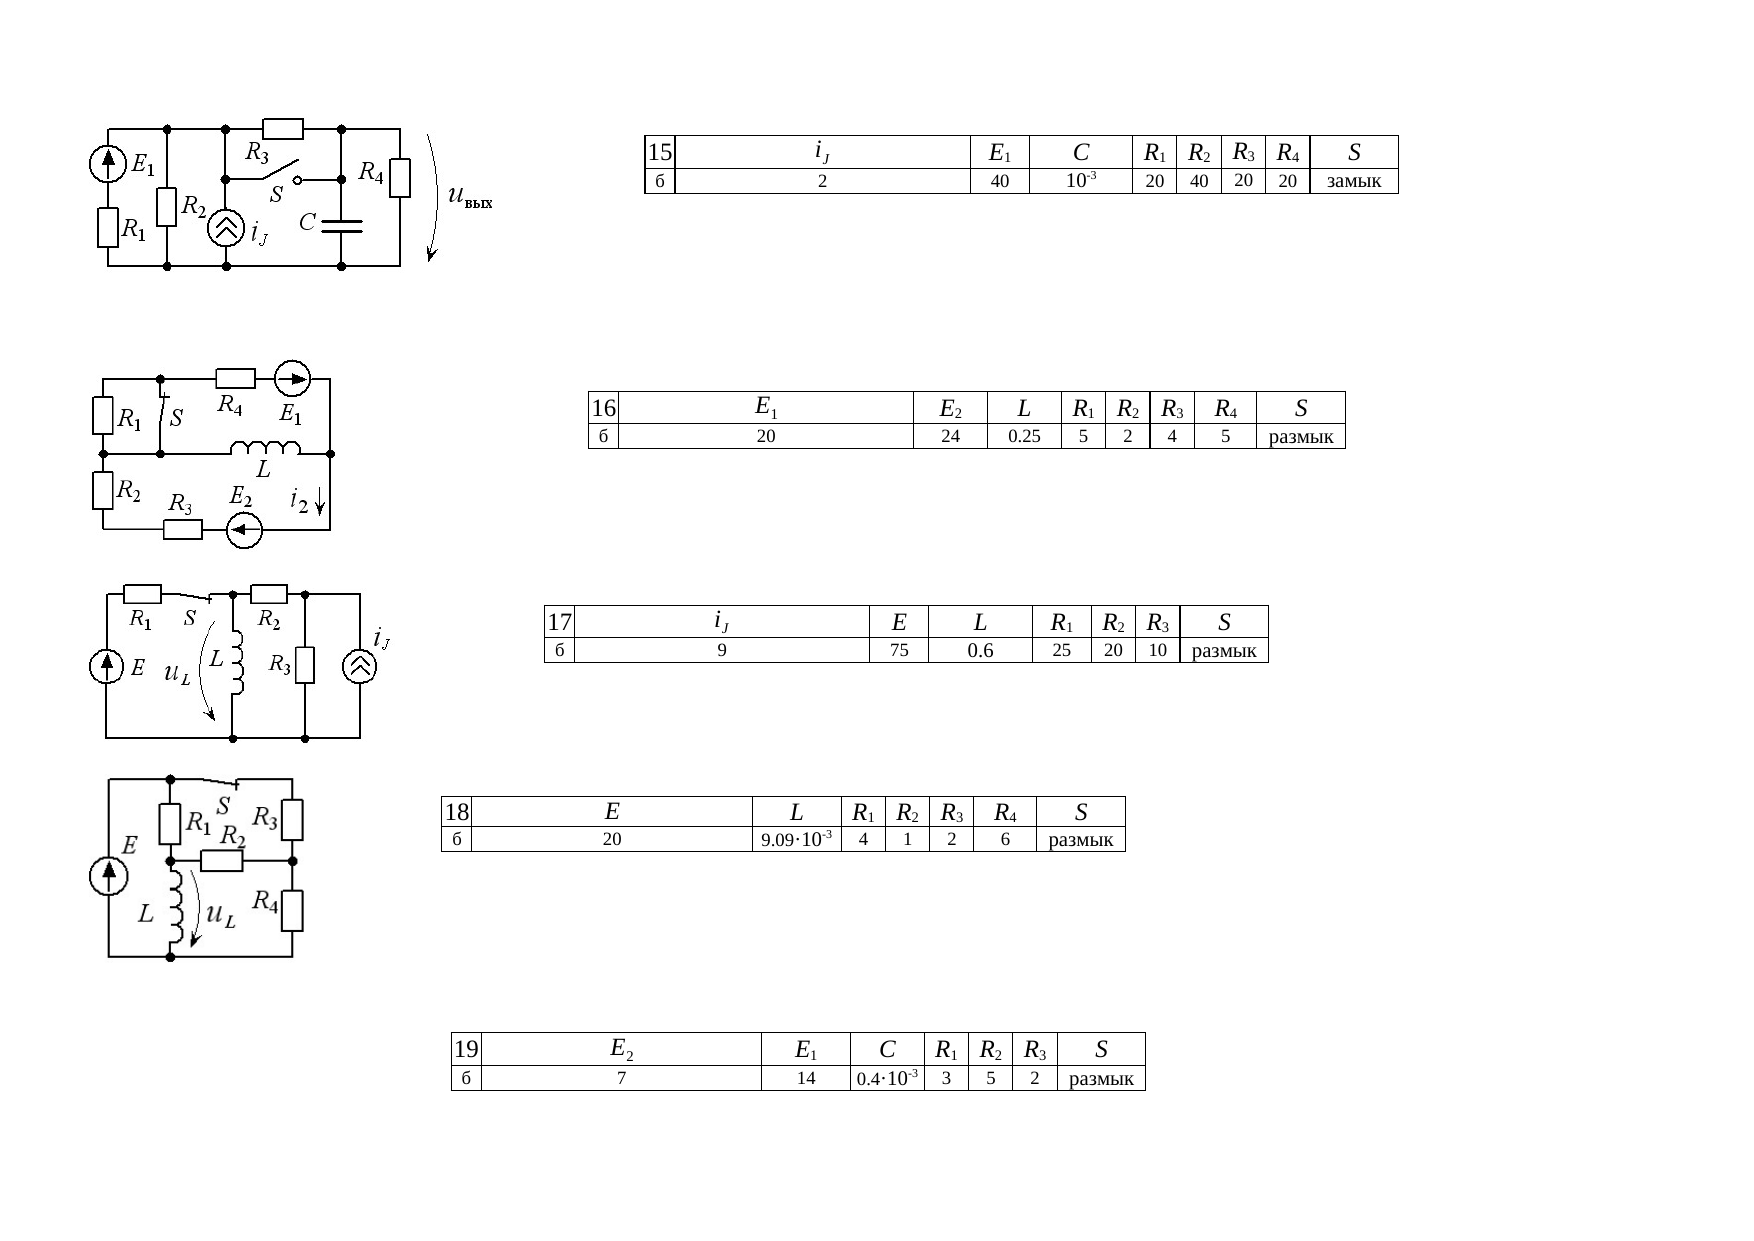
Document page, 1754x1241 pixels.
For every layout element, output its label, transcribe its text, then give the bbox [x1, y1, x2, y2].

table_cell 20 [1222, 169, 1265, 192]
picture [88, 114, 498, 277]
table_header S [1311, 136, 1398, 167]
table_cell 2 [930, 827, 973, 851]
table_header R4 [1195, 392, 1256, 423]
table_header R3 [1151, 392, 1194, 423]
table_cell 40 [1177, 169, 1221, 192]
table_header E1 [971, 136, 1029, 167]
table_header E [870, 606, 928, 637]
table_cell 25 [1033, 638, 1091, 662]
table_cell 24 [914, 424, 987, 448]
table_cell 75 [870, 638, 928, 662]
table_cell замык [1311, 169, 1398, 192]
table_cell 10 [1136, 638, 1179, 662]
table_cell 20 [1133, 169, 1176, 192]
table_header R1 [1062, 392, 1105, 423]
table_header 18 [442, 797, 471, 826]
table_header R1 [1133, 136, 1176, 167]
table_header R1 [1033, 606, 1091, 637]
table_header R2 [969, 1033, 1012, 1064]
table_header E2 [914, 392, 987, 423]
table_header R1 [842, 797, 885, 826]
picture [88, 774, 313, 963]
table_cell 20 [1266, 169, 1309, 192]
table_header C [1030, 136, 1132, 167]
table_cell б [646, 169, 674, 192]
table_header R3 [930, 797, 973, 826]
table_cell 3 [925, 1066, 968, 1090]
table_header L [753, 797, 841, 826]
table_header S [1181, 606, 1268, 637]
table_cell 5 [1062, 424, 1105, 448]
table_cell 5 [1195, 424, 1256, 448]
table_header R4 [1266, 136, 1309, 167]
table_header [619, 392, 913, 423]
table_header [676, 136, 970, 167]
table_header [472, 797, 752, 826]
table_header [575, 606, 869, 637]
table_cell 4 [842, 827, 885, 851]
table_cell 0.25 [988, 424, 1061, 448]
table_header S [1037, 797, 1125, 826]
table_cell б [545, 638, 574, 662]
table_cell 0.6 [929, 638, 1032, 662]
table_cell б [452, 1066, 481, 1090]
table_cell 20 [1092, 638, 1135, 662]
table_header R3 [1136, 606, 1179, 637]
table_cell б [589, 424, 618, 448]
table_header R2 [1092, 606, 1135, 637]
table_cell 10-3 [1030, 169, 1132, 192]
table_header 17 [545, 606, 574, 637]
table_cell размык [1257, 424, 1345, 448]
table_header R1 [925, 1033, 968, 1064]
picture [88, 580, 395, 747]
table_cell 14 [762, 1066, 850, 1090]
table_header L [929, 606, 1032, 637]
table_header R2 [1177, 136, 1221, 167]
table_cell 40 [971, 169, 1029, 192]
table_cell 2 [676, 169, 970, 192]
table_cell 20 [619, 424, 913, 448]
table_cell 0.4·10-3 [851, 1066, 924, 1090]
table_cell 9.09·10-3 [753, 827, 841, 851]
table_header L [988, 392, 1061, 423]
table_header R3 [1222, 136, 1265, 167]
table_header C [851, 1033, 924, 1064]
table_header 16 [589, 392, 618, 423]
table_header 19 [452, 1033, 481, 1064]
table_cell 20 [472, 827, 752, 851]
table_header R2 [1106, 392, 1149, 423]
table_cell размык [1181, 638, 1268, 662]
table_header R2 [886, 797, 929, 826]
table_header E1 [762, 1033, 850, 1064]
table_cell 2 [1106, 424, 1149, 448]
table_cell 9 [575, 638, 869, 662]
table_cell размык [1058, 1066, 1145, 1090]
table_cell 7 [482, 1066, 761, 1090]
table_cell 2 [1013, 1066, 1057, 1090]
table_cell 5 [969, 1066, 1012, 1090]
table_header S [1257, 392, 1345, 423]
table_header [482, 1033, 761, 1064]
table_cell размык [1037, 827, 1125, 851]
table_cell 4 [1151, 424, 1194, 448]
table_header 15 [646, 136, 674, 167]
table_header S [1058, 1033, 1145, 1064]
picture [88, 359, 344, 553]
table_cell 1 [886, 827, 929, 851]
table_header R3 [1013, 1033, 1057, 1064]
table_cell 6 [974, 827, 1036, 851]
table_header R4 [974, 797, 1036, 826]
table_cell б [442, 827, 471, 851]
